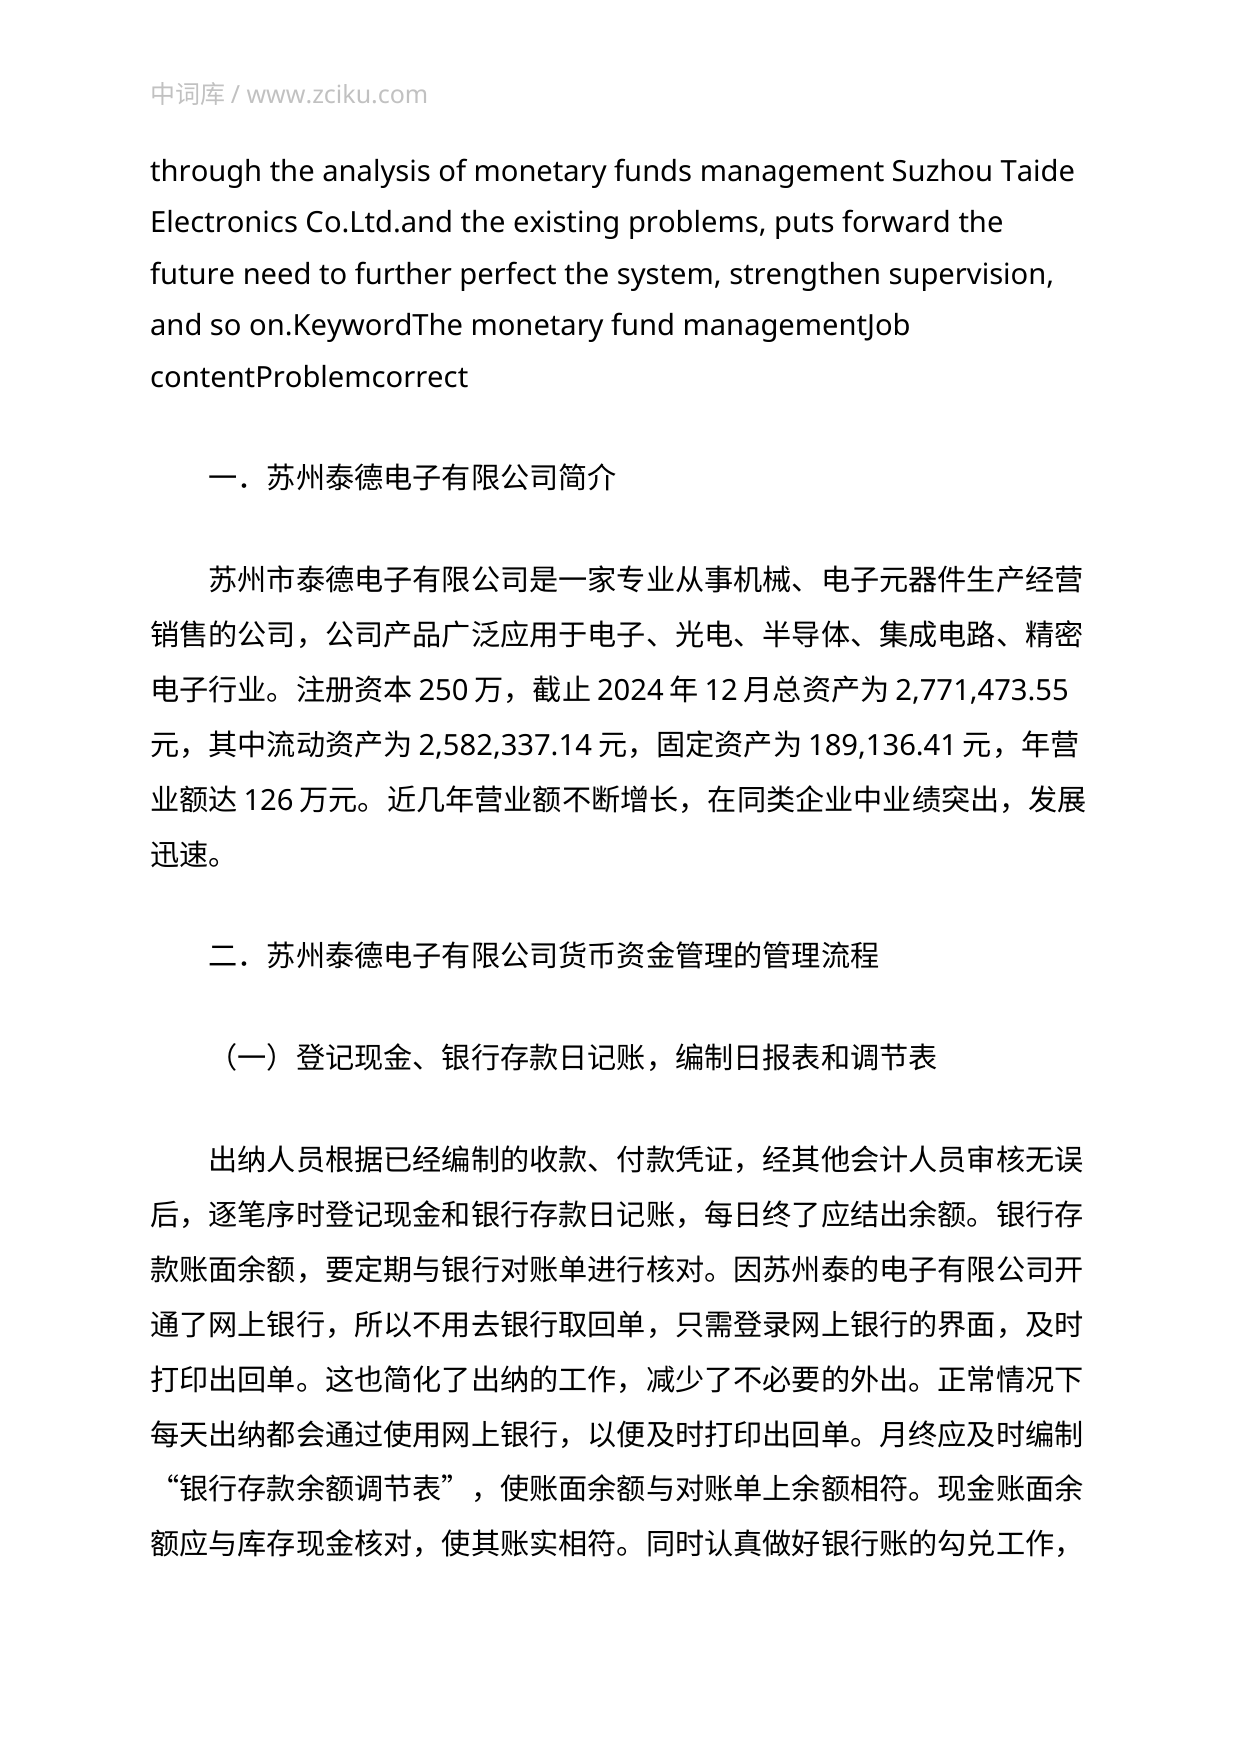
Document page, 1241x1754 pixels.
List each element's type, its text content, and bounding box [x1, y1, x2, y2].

text （一）登记现金、银行存款日记账，编制日报表和调节表 [150, 1035, 1090, 1077]
text 苏州市泰德电子有限公司是一家专业从事机械、电子元器件生产经营销售的公司，公司产品广泛应用于电子、光电、半导体、集成电路、精密电子行业。注册资本250万，截止2024年12月总资产为2,771,473.55元，其中流动资产为2,582,337.14元，固定资产为189,136.41元，年营业额达126万元。近几年营业额不断增长，在同类企业中业绩突出，发展迅速。 [150, 556, 1090, 873]
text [150, 1137, 1090, 1563]
text 一．苏州泰德电子有限公司简介 [150, 455, 1090, 497]
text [150, 150, 1090, 396]
text 二．苏州泰德电子有限公司货币资金管理的管理流程 [150, 933, 1090, 975]
